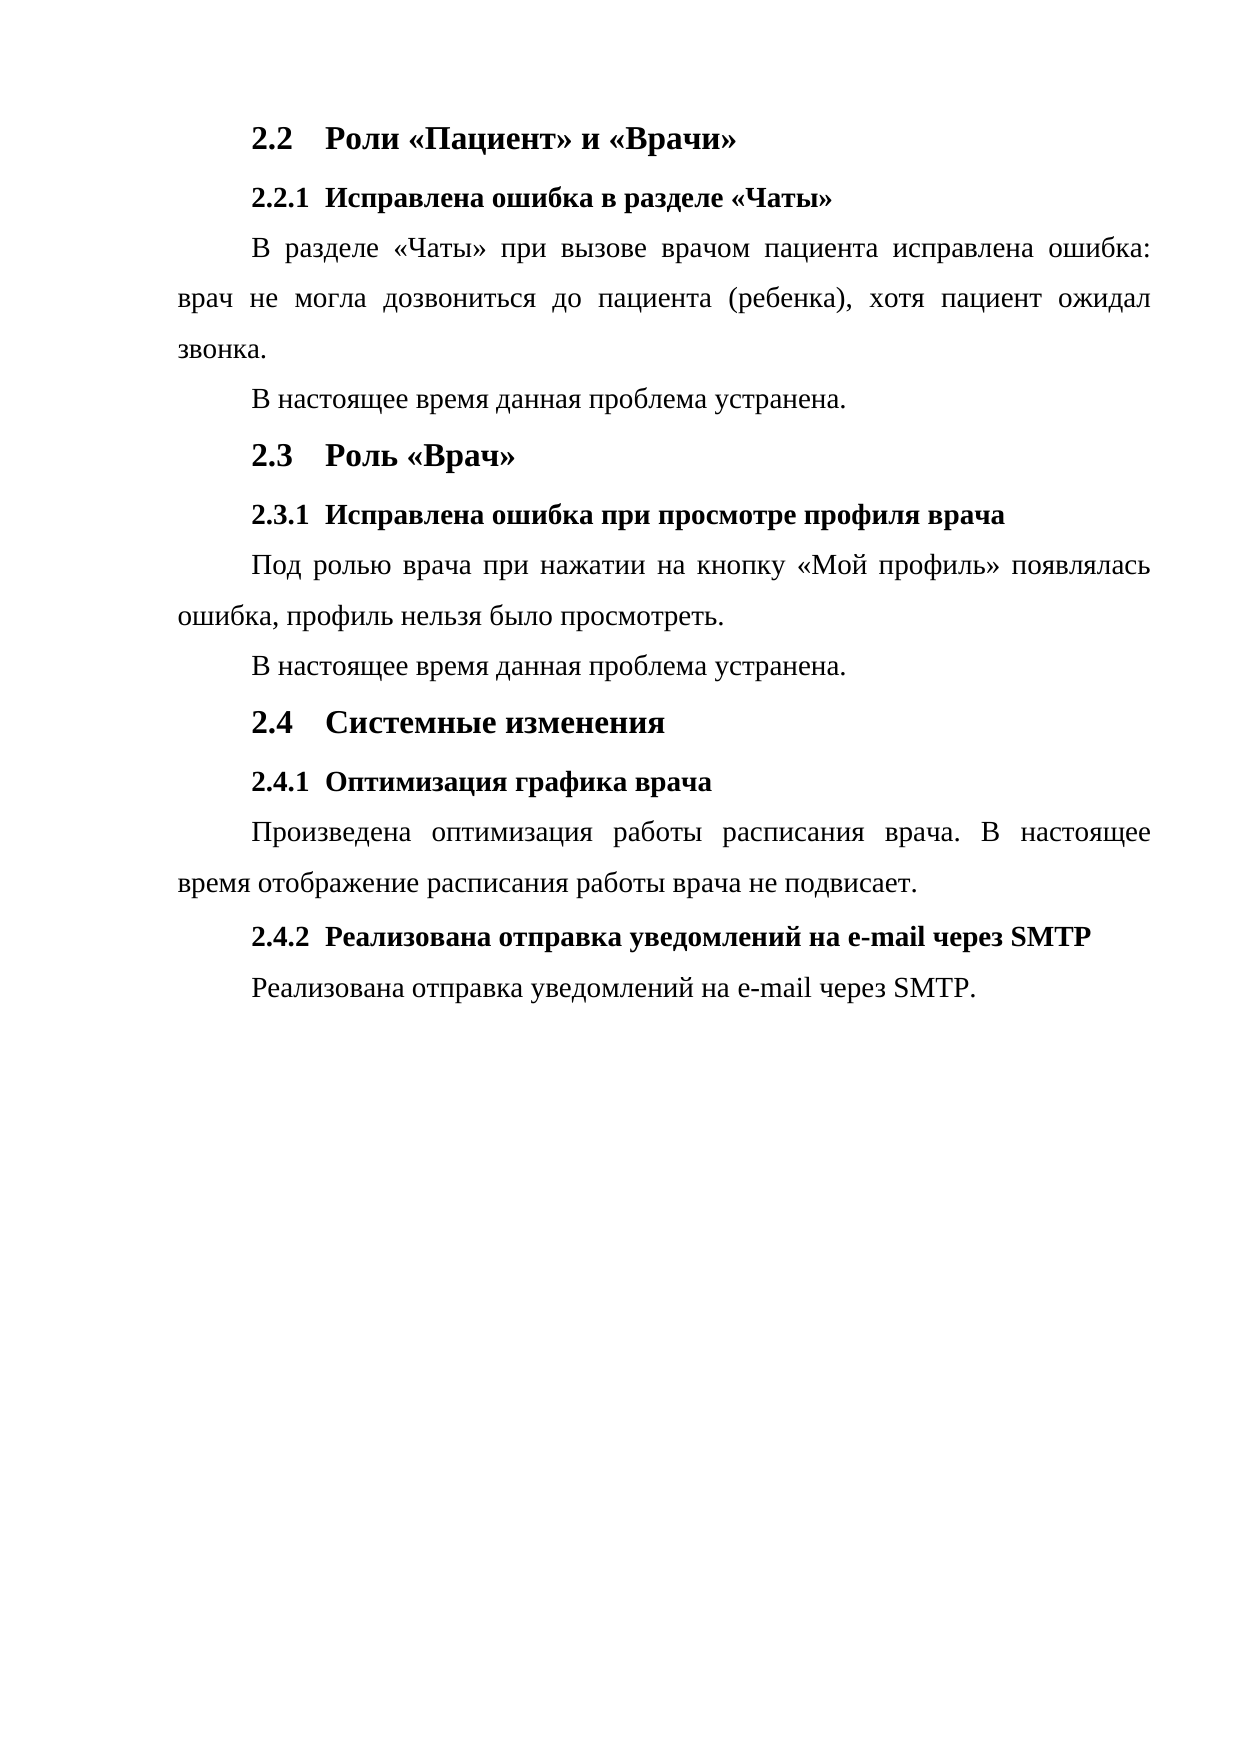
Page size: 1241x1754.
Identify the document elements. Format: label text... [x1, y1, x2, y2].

subtitle Роли «Пациент» и «Врачи» [177, 118, 1152, 156]
text В настоящее время данная проблема устранена. [177, 381, 1152, 414]
subtitle Реализована отправка уведомлений на e-mail через SMTP [177, 919, 1152, 953]
text Реализована отправка уведомлений на e-mail через SMTP. [177, 970, 1152, 1003]
subtitle Исправлена ошибка в разделе «Чаты» [177, 180, 1152, 213]
subtitle Роль «Врач» [177, 436, 1152, 474]
text Произведена оптимизация работы расписания врача. В настоящее время отображение расписания работы врача не подвисает. [177, 814, 1152, 898]
subtitle Оптимизация графика врача [177, 764, 1152, 798]
subtitle Системные изменения [177, 703, 1152, 741]
subtitle Исправлена ошибка при просмотре профиля врача [177, 497, 1152, 531]
text В разделе «Чаты» при вызове врачом пациента исправлена ошибка: врач не могла дозвониться до пациента (ребенка), хотя пациент ожидал звонка. [177, 230, 1152, 364]
text В настоящее время данная проблема устранена. [177, 648, 1152, 682]
text Под ролью врача при нажатии на кнопку «Мой профиль» появлялась ошибка, профиль нельзя было просмотреть. [177, 547, 1152, 631]
